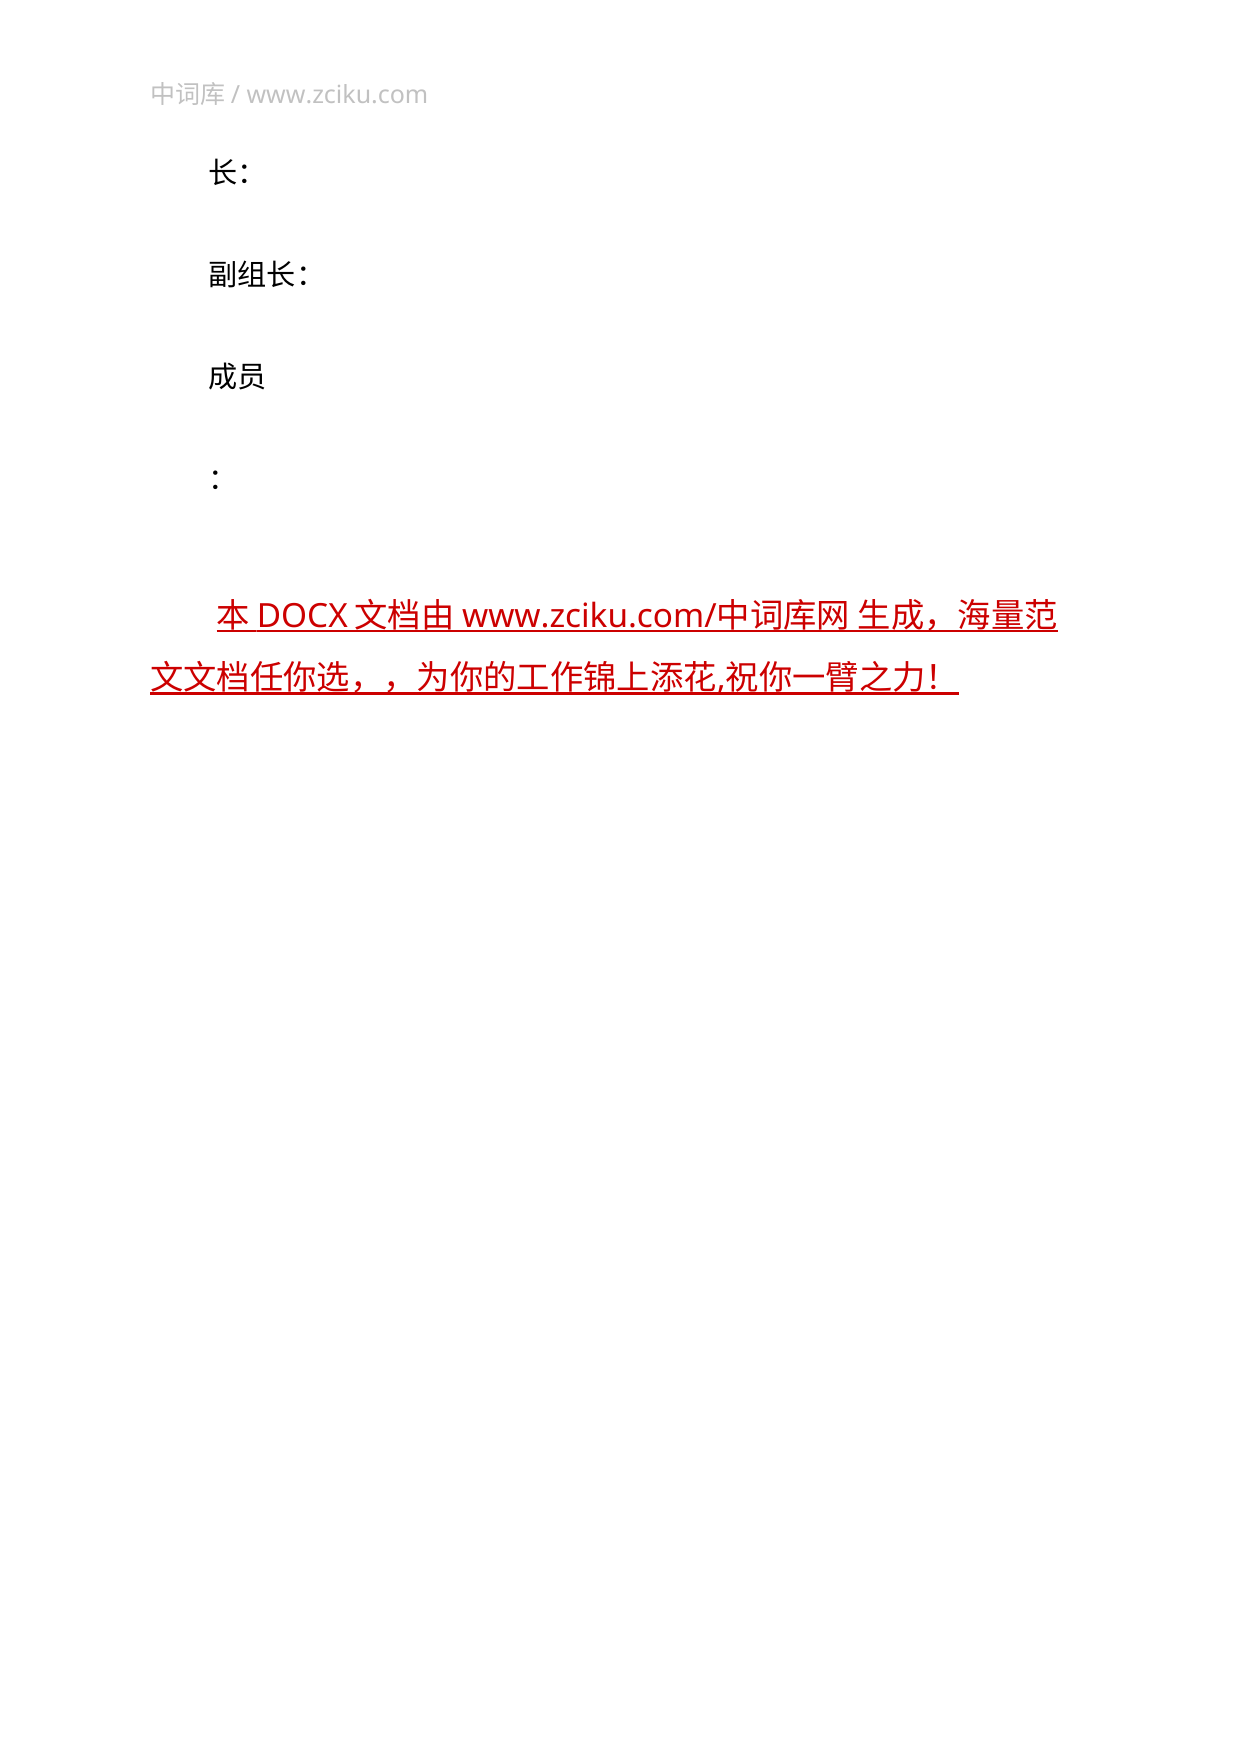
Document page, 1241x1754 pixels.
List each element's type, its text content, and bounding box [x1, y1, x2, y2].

text 成员 [150, 353, 1090, 396]
text ： [150, 455, 1090, 498]
text 副组长： [150, 252, 1090, 294]
text 本DOCX文档由 www.zciku.com/中词库网 生成，海量范文文档任你选，，为你的工作锦上添花,祝你一臂之力！ [150, 588, 1090, 699]
text 长： [150, 150, 1090, 192]
